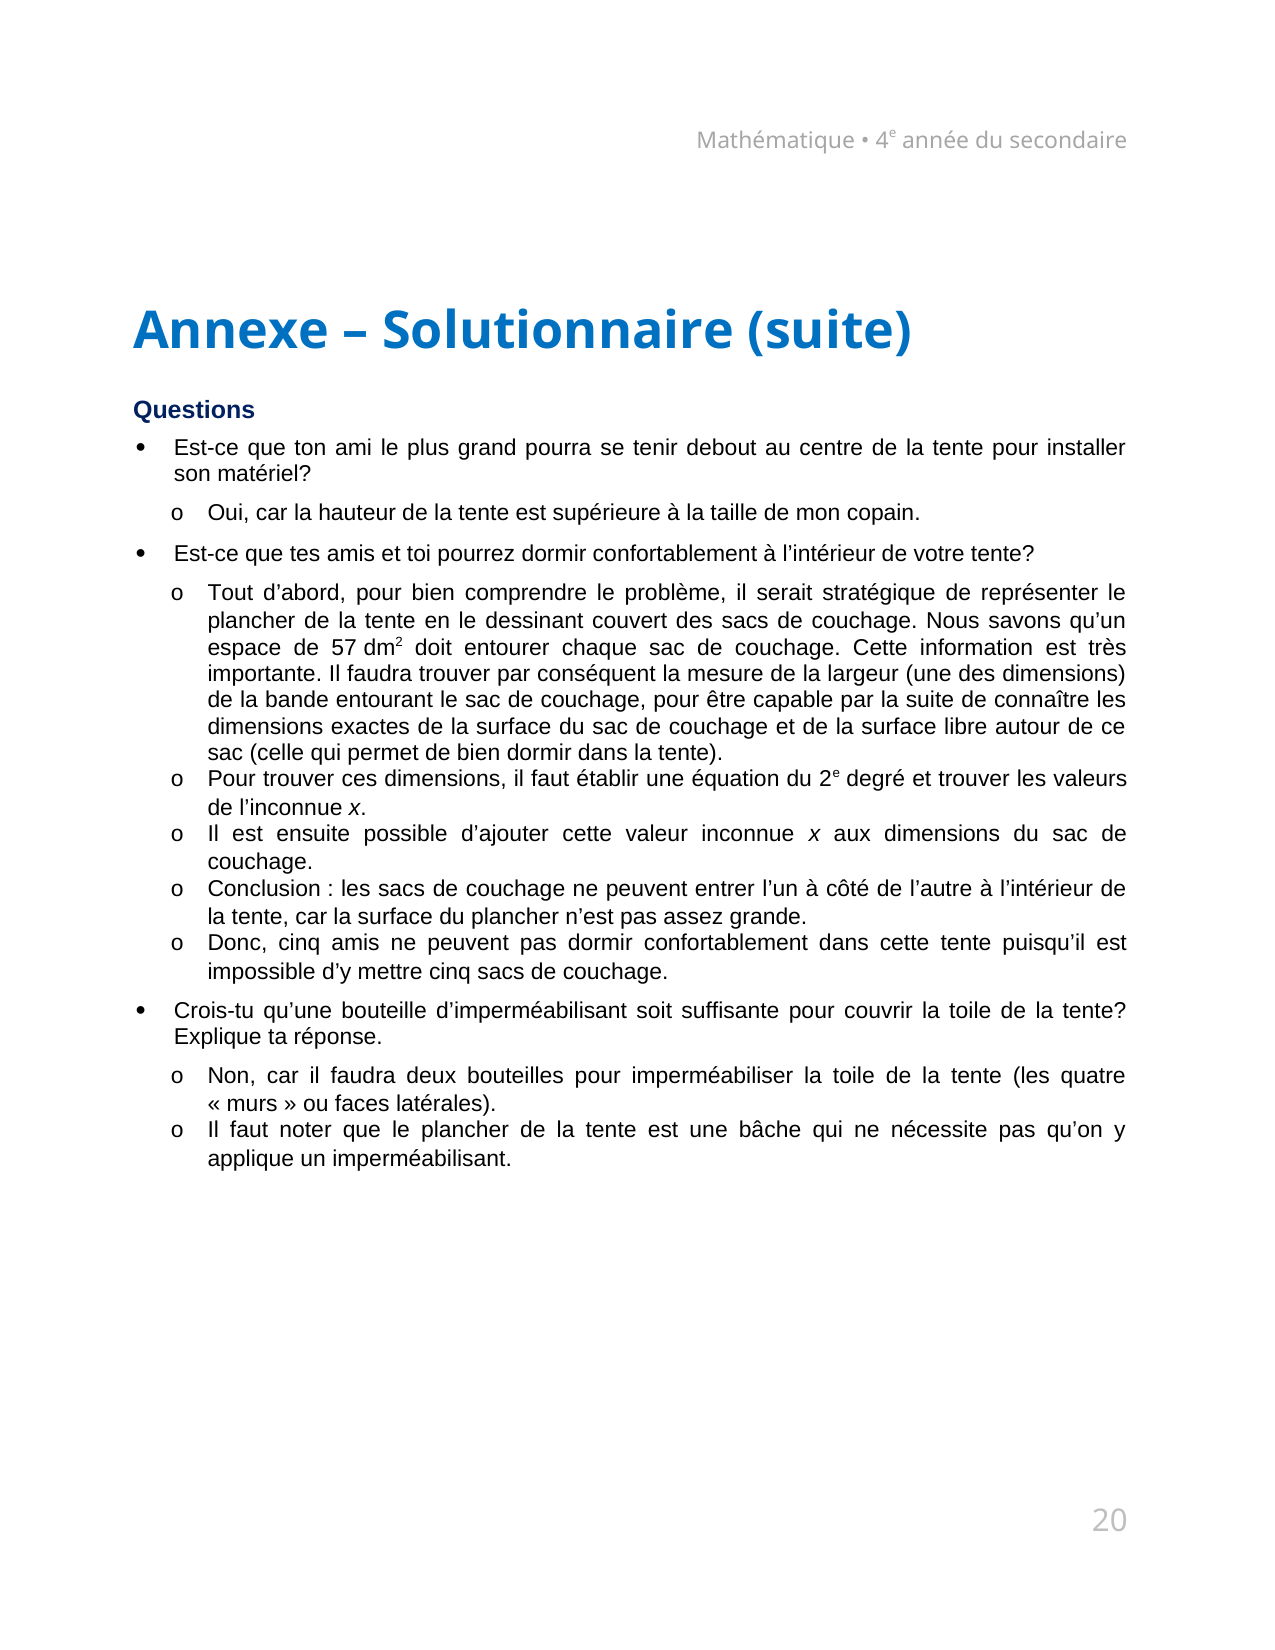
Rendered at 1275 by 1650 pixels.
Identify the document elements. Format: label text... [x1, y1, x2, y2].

list Crois-tu qu’une bouteille d’imperméabilisant soit suffisante pour couvrir la toile de la tente? Explique ta réponse. [137, 997, 1127, 1049]
list Tout d’abord, pour bien comprendre le problème, il serait stratégique de représenter le plancher de la tente en le dessinant couvert des sacs de couchage. Nous savons qu’un espace de 57 dm2 doit entourer chaque sac de couchage. Cette information est très importante. Il faudra trouver par conséquent la mesure de la largeur (une des dimensions) de la bande entourant le sac de couchage, pour être capable par la suite de connaître les dimensions exactes de la surface du sac de couchage et de la surface libre autour de ce sac (celle qui permet de bien dormir dans la tente). [170, 579, 1127, 765]
list Il faut noter que le plancher de la tente est une bâche qui ne nécessite pas qu’on y applique un imperméabilisant. [170, 1116, 1127, 1171]
list Non, car il faudra deux bouteilles pour imperméabiliser la toile de la tente (les quatre « murs » ou faces latérales). [170, 1062, 1127, 1116]
text Annexe – Solutionnaire (suite) [133, 293, 1127, 363]
list Conclusion : les sacs de couchage ne peuvent entrer l’un à côté de l’autre à l’intérieur de la tente, car la surface du plancher n’est pas assez grande. [170, 875, 1127, 929]
list Est-ce que tes amis et toi pourrez dormir confortablement à l’intérieur de votre tente? [137, 540, 1127, 566]
list Pour trouver ces dimensions, il faut établir une équation du 2e degré et trouver les valeurs de l’inconnue x. [170, 765, 1127, 820]
list Oui, car la hauteur de la tente est supérieure à la taille de mon copain. [170, 499, 1127, 527]
list Il est ensuite possible d’ajouter cette valeur inconnue x aux dimensions du sac de couchage. [170, 820, 1127, 875]
text Questions [133, 395, 1048, 423]
list Est-ce que ton ami le plus grand pourra se tenir debout au centre de la tente pour installer son matériel? [137, 434, 1127, 487]
list Donc, cinq amis ne peuvent pas dormir confortablement dans cette tente puisqu’il est impossible d’y mettre cinq sacs de couchage. [170, 929, 1127, 984]
